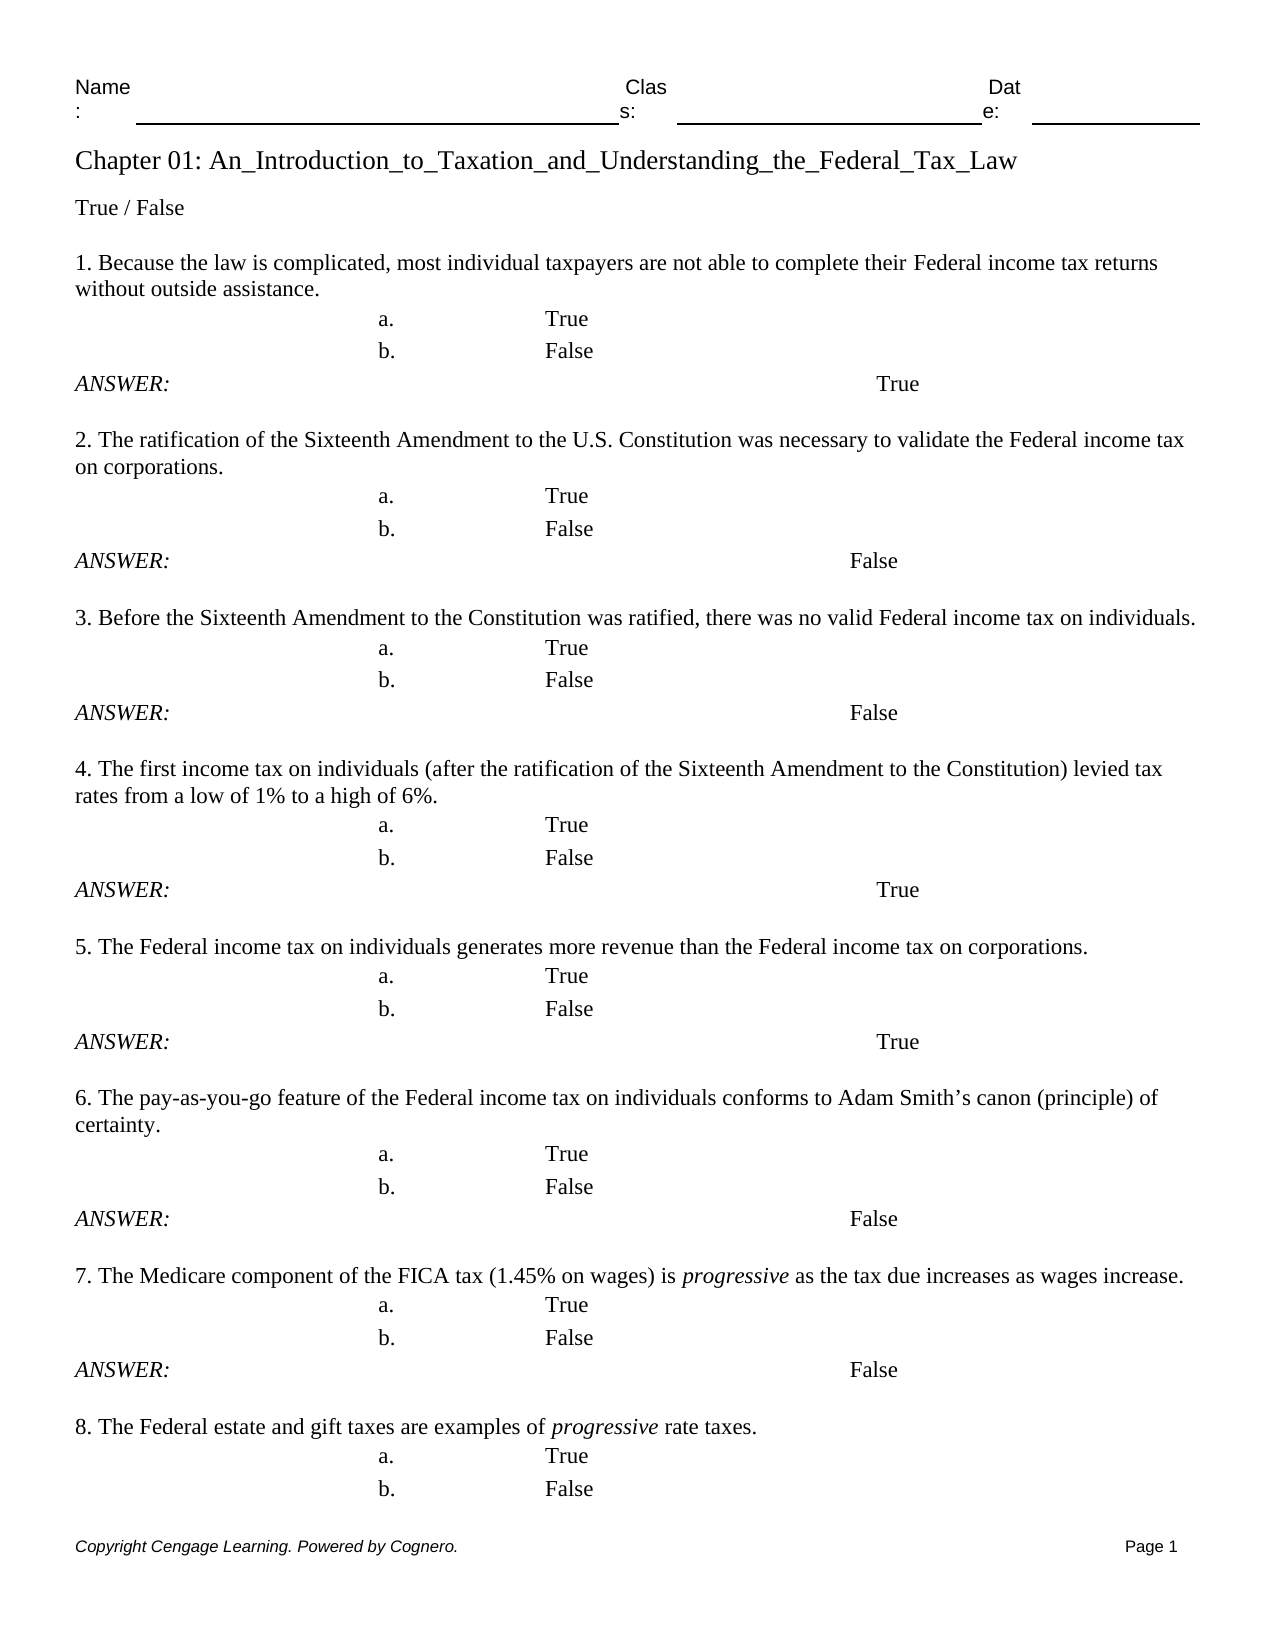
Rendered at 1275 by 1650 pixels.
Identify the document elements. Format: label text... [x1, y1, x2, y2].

table_header 2. The ratification of the Sixteenth Amendment to the U.S. Constitution was necessary to validate the Federal income tax on corporations. [75, 427, 1200, 577]
table_header 3. Before the Sixteenth Amendment to the Constitution was ratified, there was no valid Federal income tax on individuals. [75, 604, 1200, 728]
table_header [75, 1413, 1200, 1505]
table_header 5. The Federal income tax on individuals generates more revenue than the Federal income tax on corporations. [75, 933, 1200, 1057]
table_header 7. The Medicare component of the FICA tax (1.45% on wages) is progressive as the tax due increases as wages increase. [75, 1262, 1200, 1386]
table_header 6. The pay-as-you-go feature of the Federal income tax on individuals conforms to Adam Smith’s canon (principle) of certainty. [75, 1084, 1200, 1235]
table_header True / False [75, 194, 1200, 220]
table_header 1. Because the law is complicated, most individual taxpayers are not able to complete their Federal income tax returns without outside assistance. [75, 249, 1200, 399]
table_header 4. The first income tax on individuals (after the ratification of the Sixteenth Amendment to the Constitution) levied tax rates from a low of 1% to a high of 6%. [75, 755, 1200, 906]
